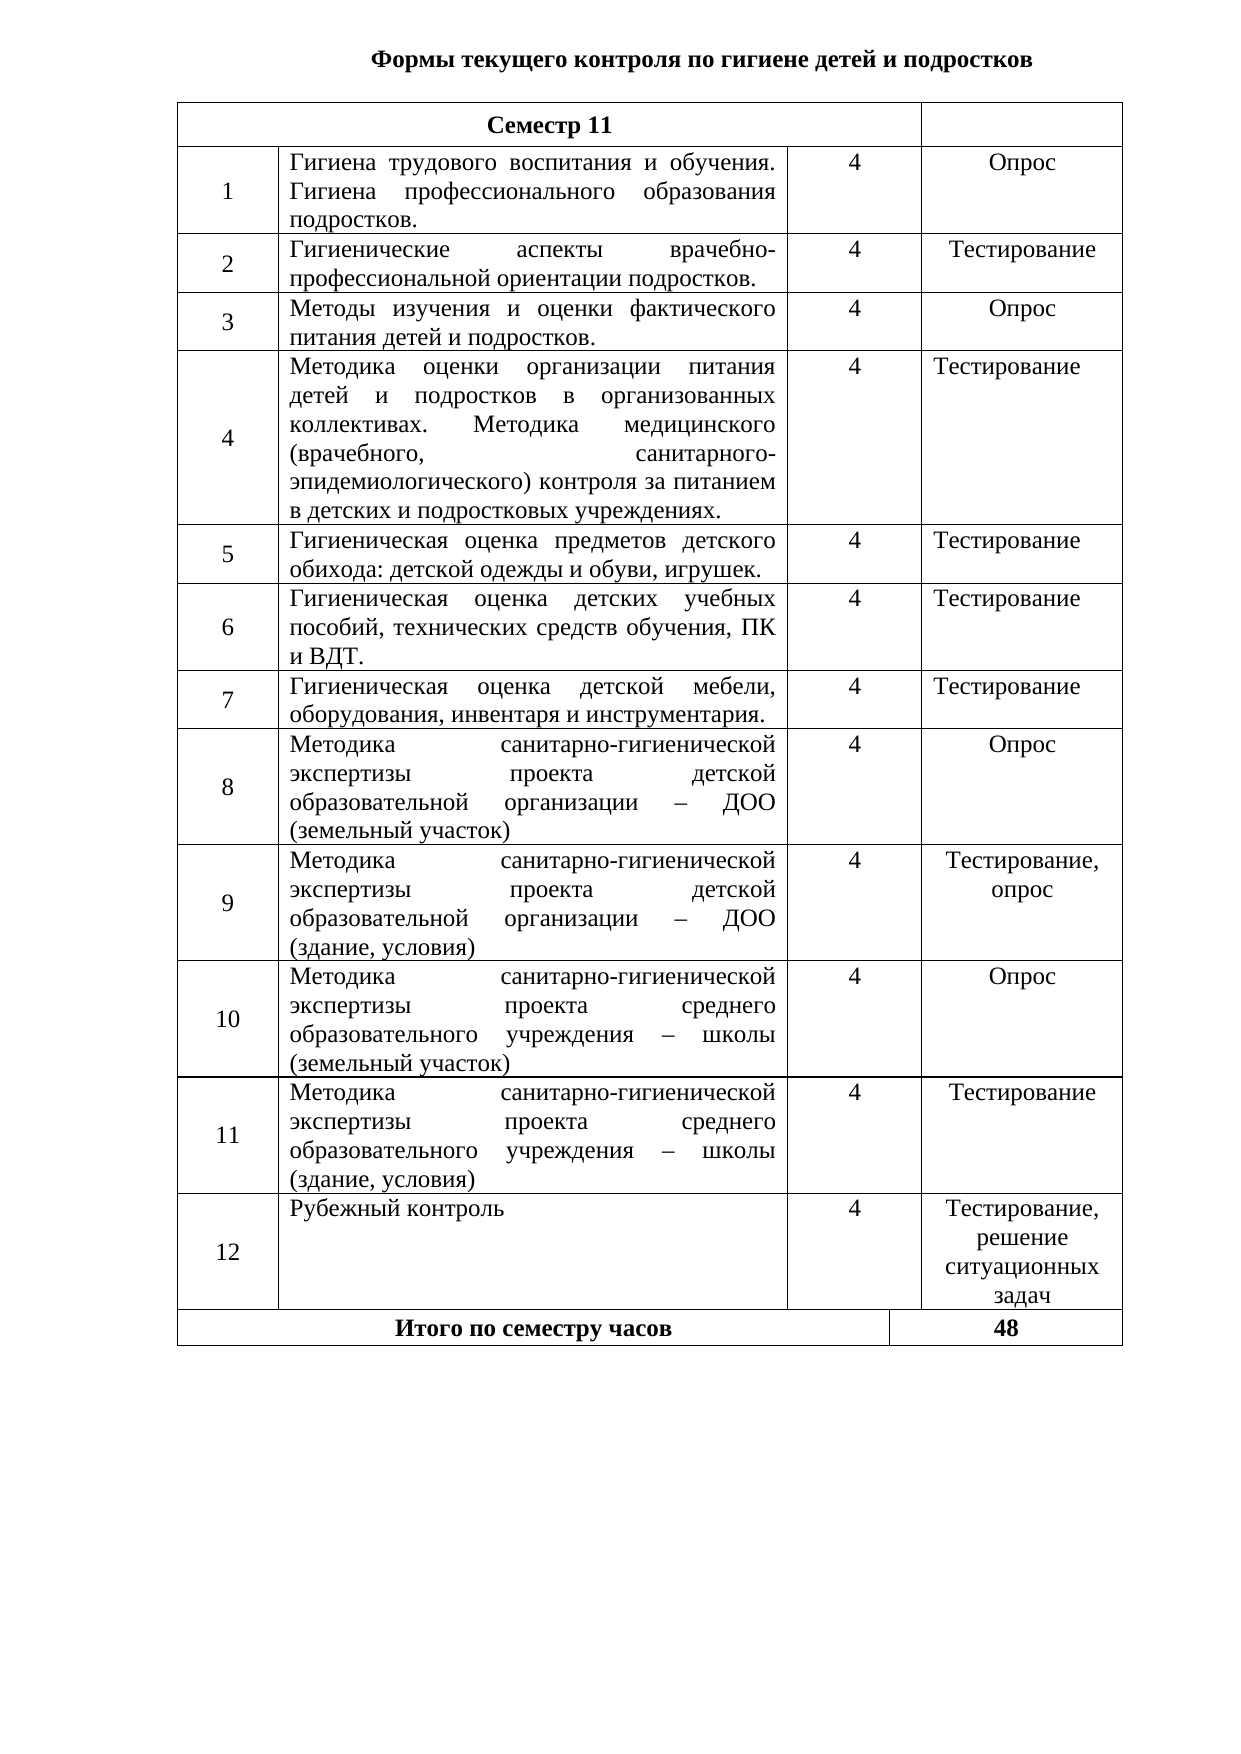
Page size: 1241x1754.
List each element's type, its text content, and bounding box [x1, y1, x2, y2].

table_cell Методика санитарно-гигиенической экспертизы проекта детской образовательной организации – ДОО (земельный участок) [279, 729, 787, 844]
table_cell 9 [178, 845, 278, 960]
table_header [922, 103, 1122, 146]
table_cell 6 [178, 584, 278, 670]
table_cell Тестирование [922, 584, 1122, 670]
table_cell Опрос [922, 961, 1122, 1076]
table_cell 4 [788, 234, 921, 292]
table_cell 11 [178, 1078, 278, 1192]
table_cell Итого по семестру часов [178, 1310, 889, 1345]
text Формы текущего контроля по гигиене детей и подростков [177, 44, 1152, 73]
table_cell 4 [788, 147, 921, 233]
table_cell Методика санитарно-гигиенической экспертизы проекта детской образовательной организации – ДОО (здание, условия) [279, 845, 787, 960]
table_cell Гигиеническая оценка детских учебных пособий, технических средств обучения, ПК и ВДТ. [279, 584, 787, 670]
table_cell Тестирование, решение ситуационных задач [922, 1194, 1122, 1308]
table_cell Опрос [922, 293, 1122, 350]
table_cell Методика санитарно-гигиенической экспертизы проекта среднего образовательного учреждения – школы (здание, условия) [279, 1078, 787, 1192]
table_cell 4 [178, 351, 278, 524]
table_cell Тестирование [922, 1078, 1122, 1192]
table_cell Тестирование [922, 671, 1122, 728]
table_cell Гигиена трудового воспитания и обучения. Гигиена профессионального образования подростков. [279, 147, 787, 233]
table_cell 10 [178, 961, 278, 1076]
table_cell Рубежный контроль [279, 1194, 787, 1308]
table_cell Опрос [922, 729, 1122, 844]
table_cell Опрос [922, 147, 1122, 233]
table_cell Методика санитарно-гигиенической экспертизы проекта среднего образовательного учреждения – школы (земельный участок) [279, 961, 787, 1076]
table_cell 4 [788, 1078, 921, 1192]
table_cell 1 [178, 147, 278, 233]
table_cell Методика оценки организации питания детей и подростков в организованных коллективах. Методика медицинского (врачебного, санитарного-эпидемиологического) контроля за питанием в детских и подростковых учреждениях. [279, 351, 787, 524]
table_cell Гигиенические аспекты врачебно-профессиональной ориентации подростков. [279, 234, 787, 292]
table_cell Тестирование [922, 351, 1122, 524]
table_cell 4 [788, 729, 921, 844]
table_cell 12 [178, 1194, 278, 1308]
table_cell 5 [178, 525, 278, 582]
table_cell 4 [788, 671, 921, 728]
table_cell 4 [788, 293, 921, 350]
table_cell Тестирование [922, 525, 1122, 582]
table_cell 3 [178, 293, 278, 350]
table_cell Гигиеническая оценка детской мебели, оборудования, инвентаря и инструментария. [279, 671, 787, 728]
table_cell 4 [788, 525, 921, 582]
table_cell Тестирование [922, 234, 1122, 292]
table_cell 48 [890, 1310, 1122, 1345]
table_header Семестр 11 [178, 103, 921, 146]
table_cell 8 [178, 729, 278, 844]
table_cell 4 [788, 845, 921, 960]
table_cell 4 [788, 961, 921, 1076]
table_cell 7 [178, 671, 278, 728]
table_cell 2 [178, 234, 278, 292]
table_cell Методы изучения и оценки фактического питания детей и подростков. [279, 293, 787, 350]
table_cell 4 [788, 584, 921, 670]
table_cell Тестирование, опрос [922, 845, 1122, 960]
table_cell 4 [788, 1194, 921, 1308]
table_cell 4 [788, 351, 921, 524]
table_cell Гигиеническая оценка предметов детского обихода: детской одежды и обуви, игрушек. [279, 525, 787, 582]
